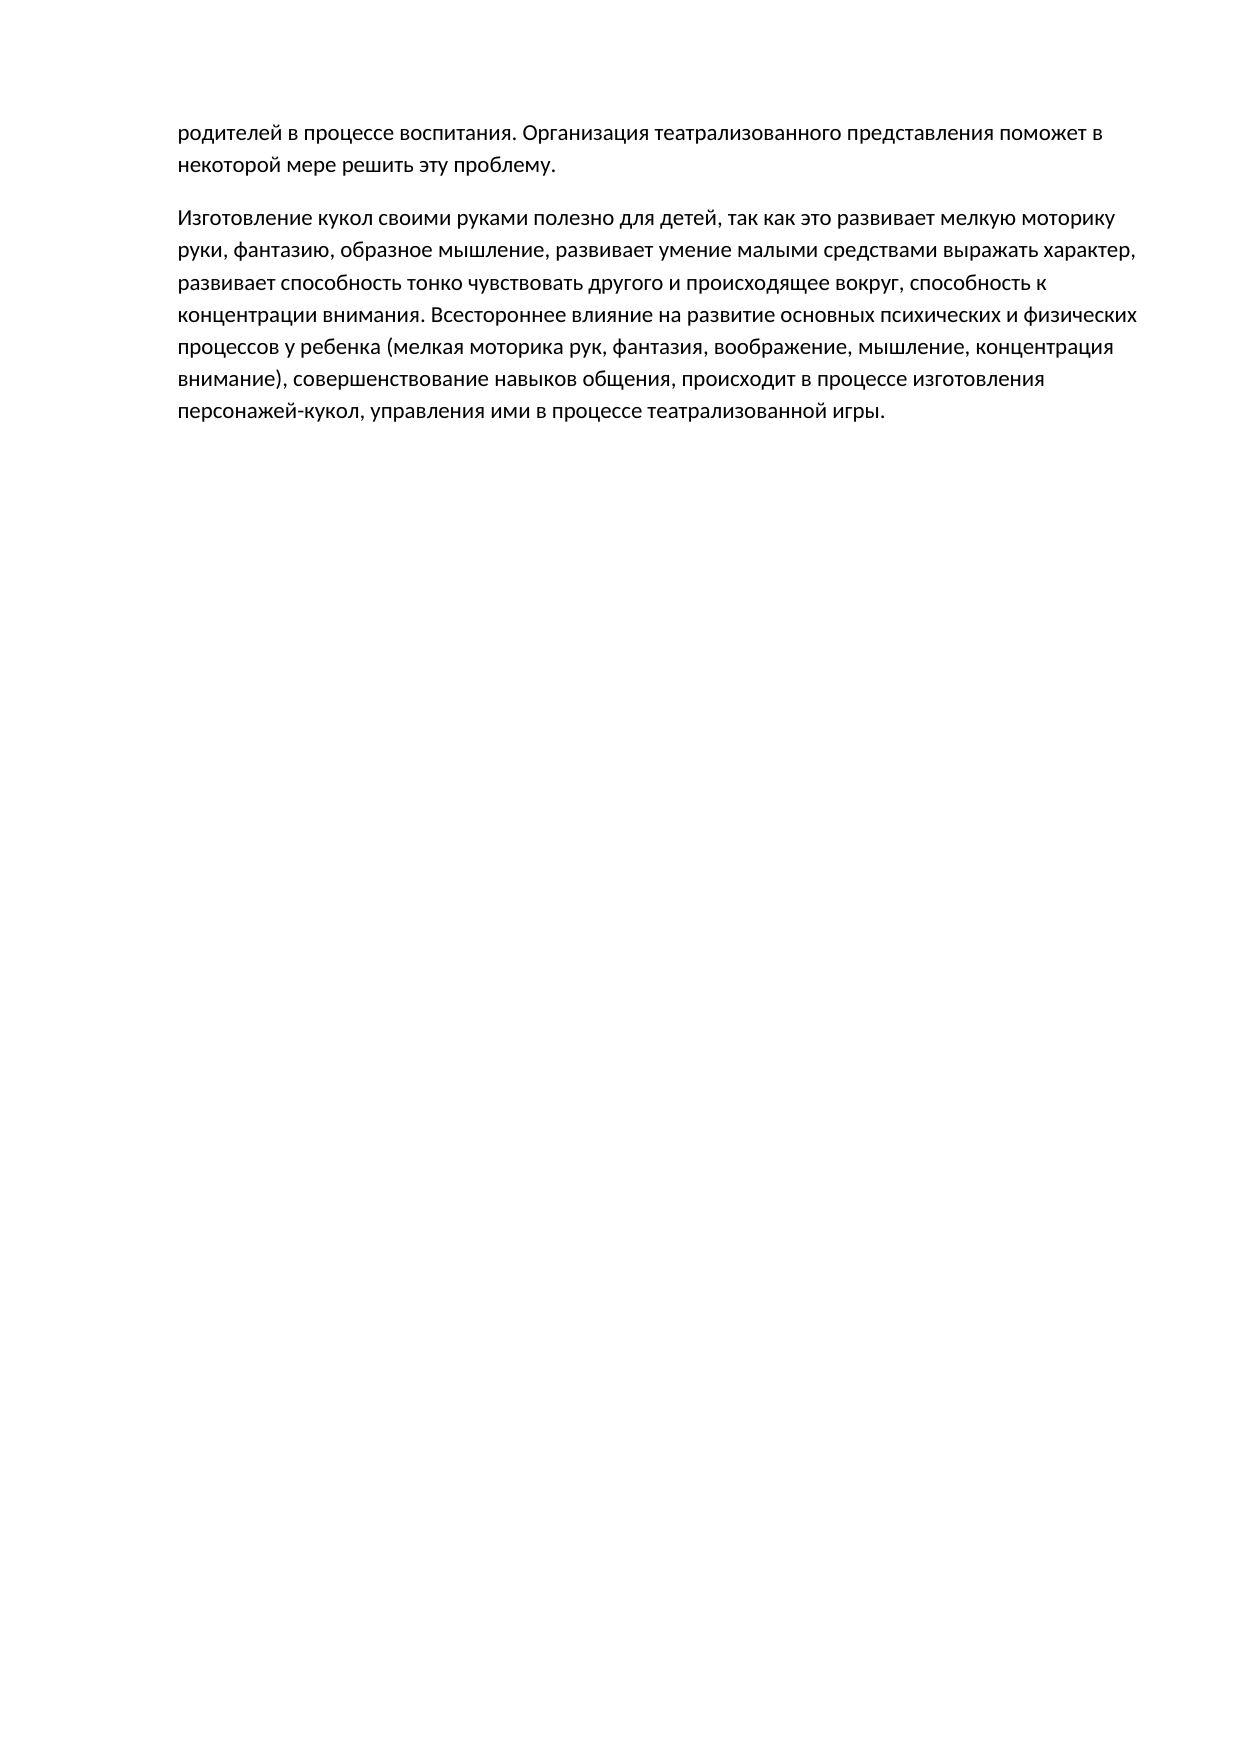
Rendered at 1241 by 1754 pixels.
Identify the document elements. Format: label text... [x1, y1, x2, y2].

text Изготовление кукол своими руками полезно для детей, так как это развивает мелкую моторику руки, фантазию, образное мышление, развивает умение малыми средствами выражать характер, развивает способность тонко чувствовать другого и происходящее вокруг, способность к концентрации внимания. Всестороннее влияние на развитие основных психических и физических процессов у ребенка (мелкая моторика рук, фантазия, воображение, мышление, концентрация внимание), совершенствование навыков общения, происходит в процессе изготовления персонажей-кукол, управления ими в процессе театрализованной игры. [177, 203, 1152, 424]
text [177, 118, 1152, 178]
